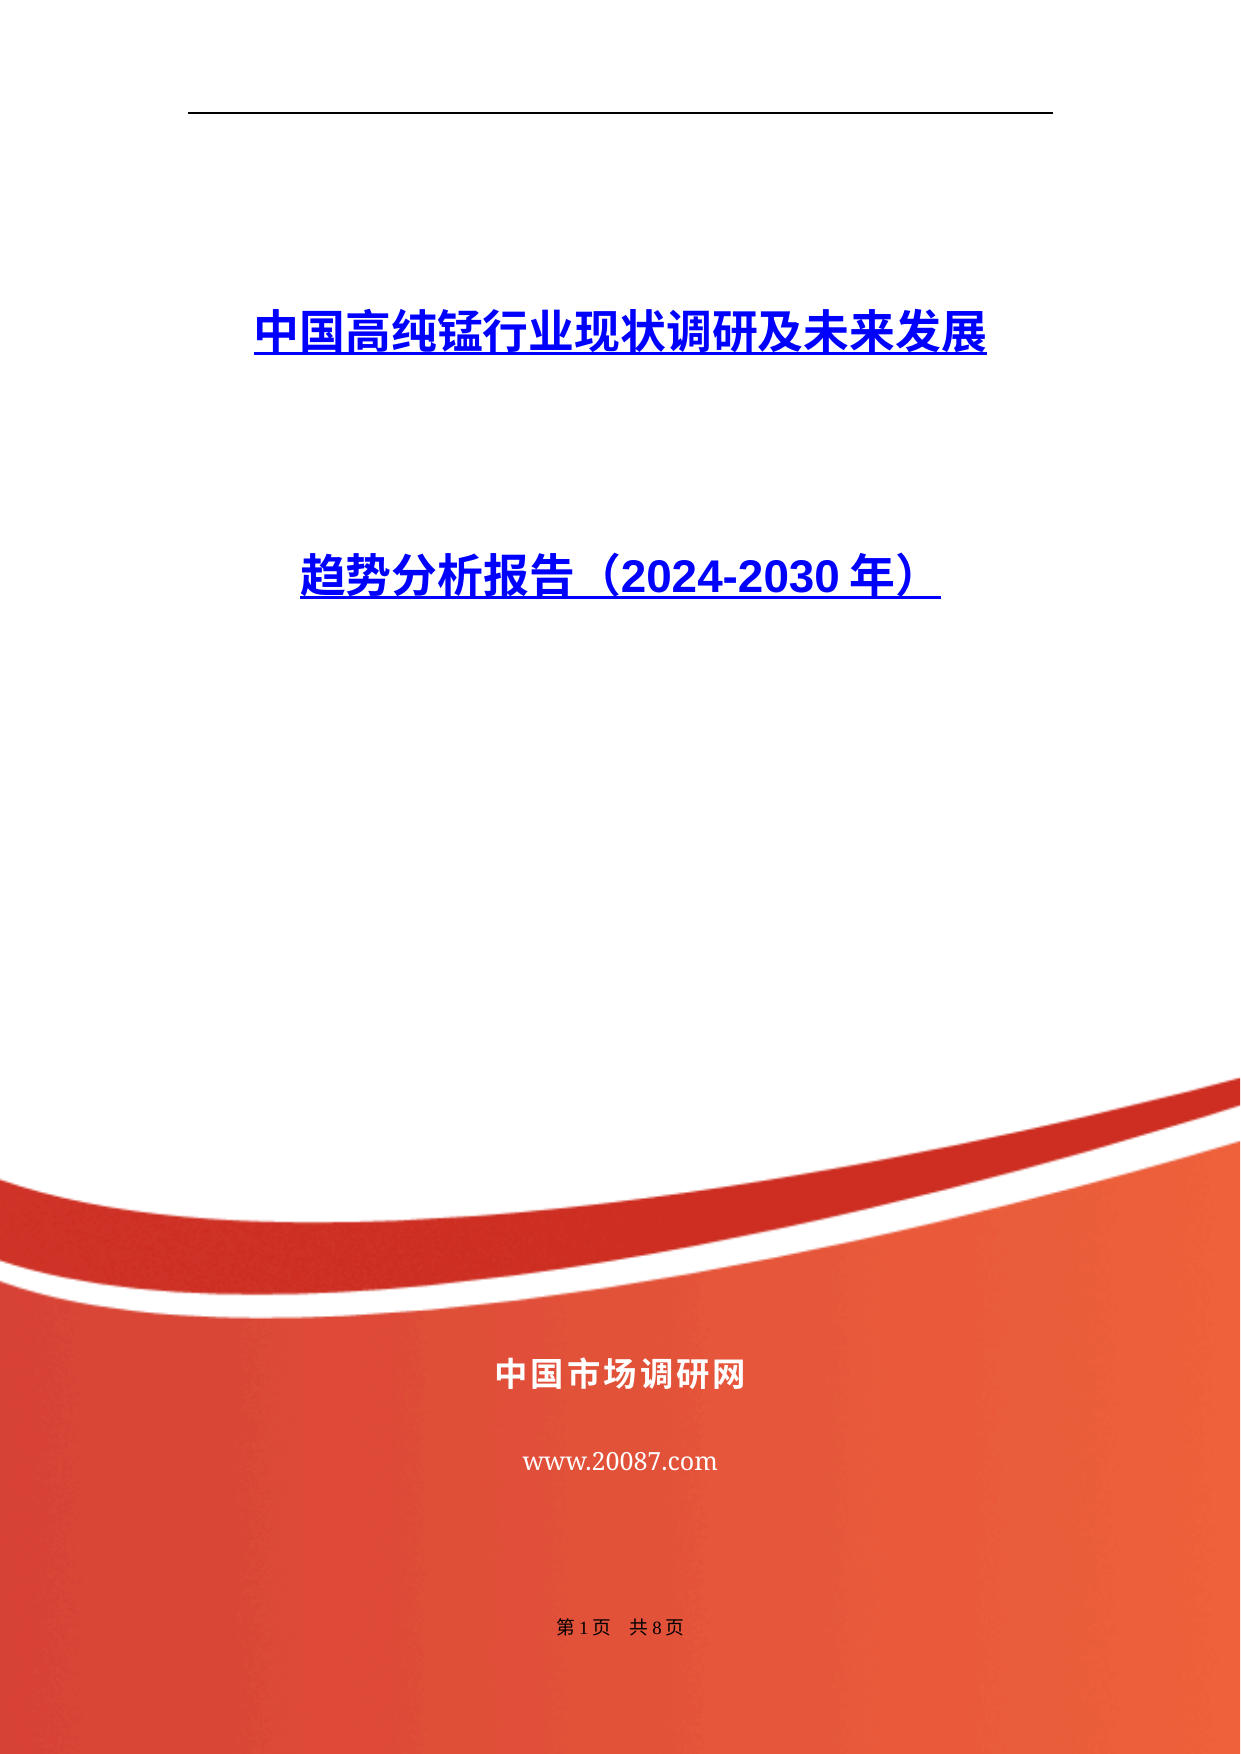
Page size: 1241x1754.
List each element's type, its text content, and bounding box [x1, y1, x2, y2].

text www.20087.com [187, 1428, 1053, 1493]
table_header 中国高纯锰行业现状调研及未来发展趋势分析报告（2024-2030年） [188, 207, 1053, 773]
subtitle 中国市场调研网 [187, 1339, 1053, 1404]
picture [0, 1006, 1241, 1754]
